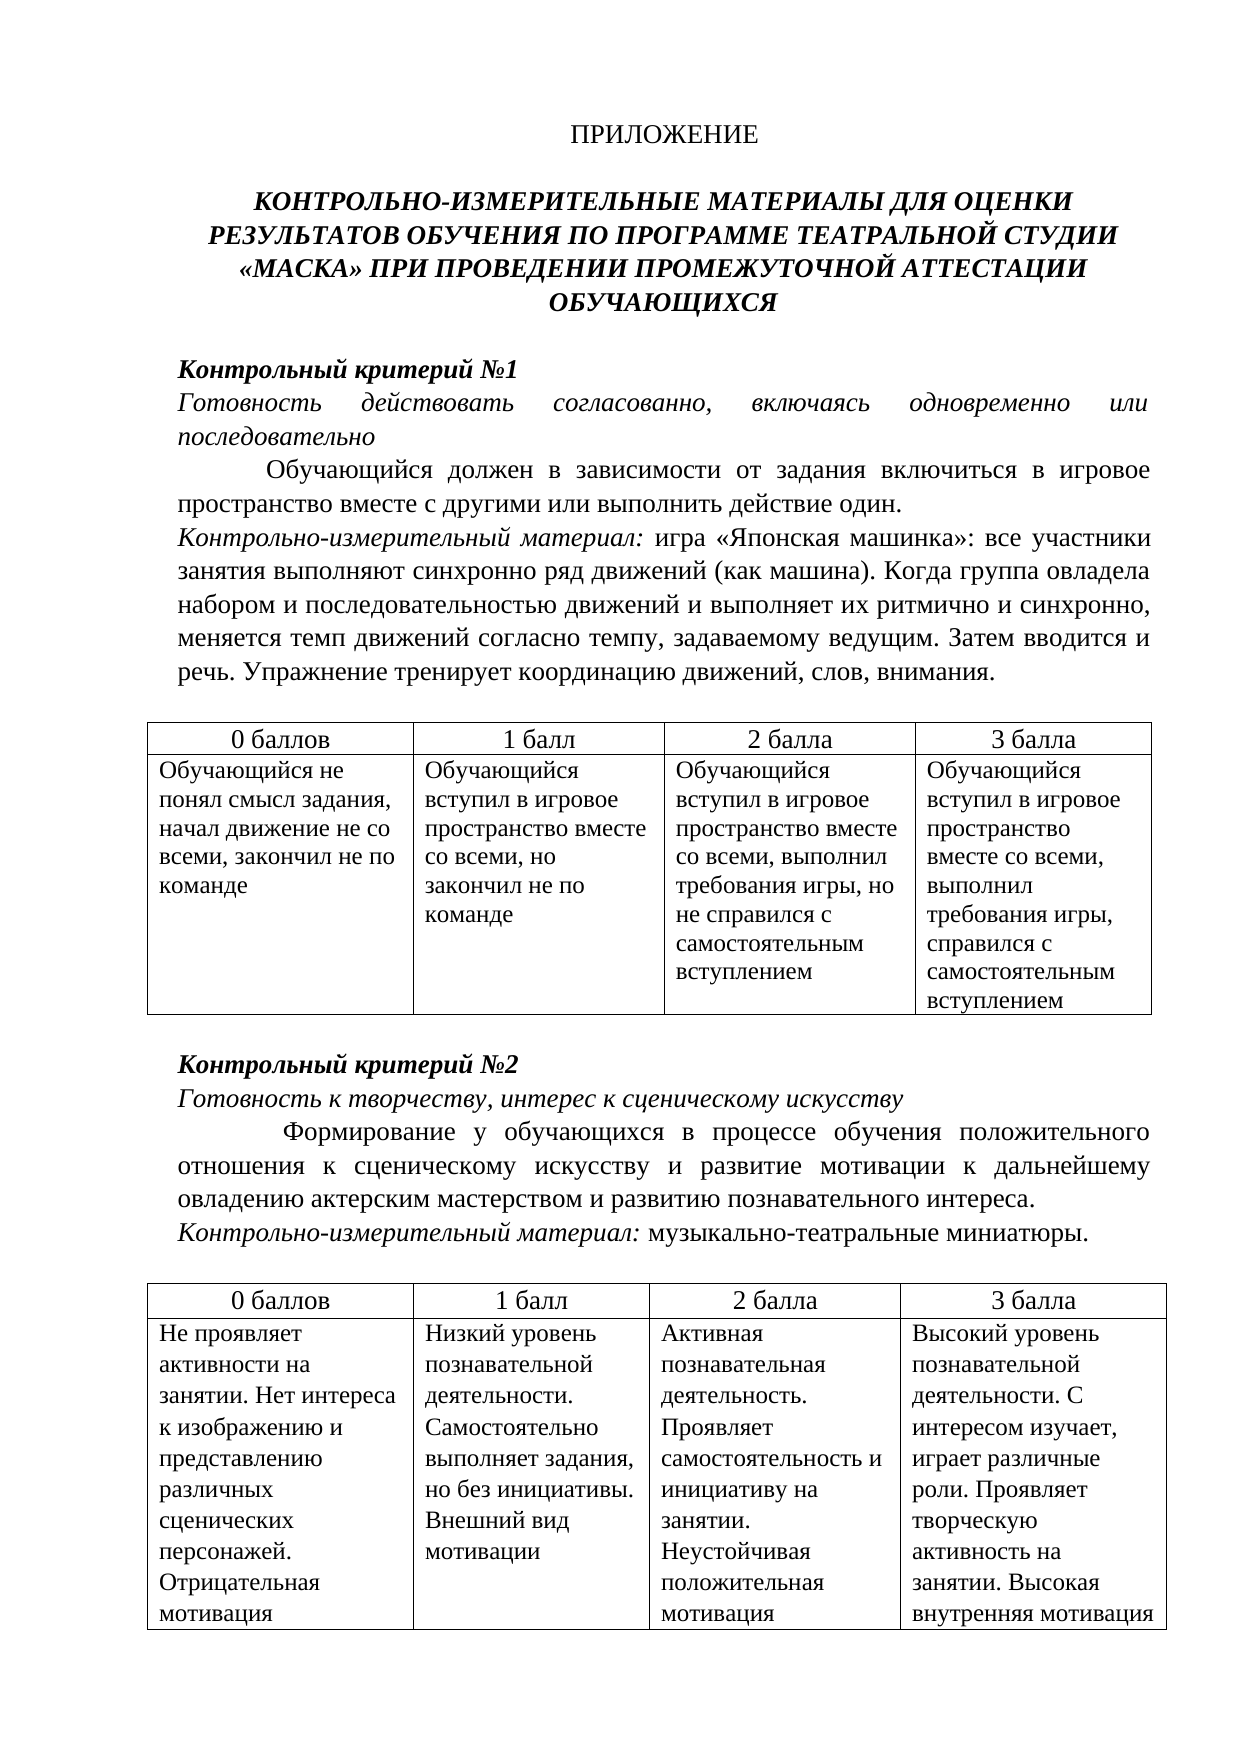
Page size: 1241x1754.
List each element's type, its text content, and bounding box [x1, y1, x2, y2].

table_cell Обучающийся не понял смысл задания, начал движение не со всеми, закончил не по команде [148, 755, 413, 1014]
table_cell Обучающийся вступил в игровое пространство вместе со всеми, выполнил требования игры, но не справился с самостоятельным вступлением [665, 755, 915, 1014]
text КОНТРОЛЬНО-ИЗМЕРИТЕЛЬНЫЕ МАТЕРИАЛЫ ДЛЯ ОЦЕНКИ РЕЗУЛЬТАТОВ ОБУЧЕНИЯ ПО ПРОГРАММЕ ТЕАТРАЛЬНОЙ СТУДИИ «МАСКА» ПРИ ПРОВЕДЕНИИ ПРОМЕЖУТОЧНОЙ АТТЕСТАЦИИ ОБУЧАЮЩИХСЯ [177, 185, 1152, 317]
table_cell Низкий уровень познавательной деятельности. Самостоятельно выполняет задания, но без инициативы. Внешний вид мотивации [414, 1319, 649, 1629]
table_cell Обучающийся вступил в игровое пространство вместе со всеми, но закончил не по команде [414, 755, 664, 1014]
text Формирование у обучающихся в процессе обучения положительного отношения к сценическому искусству и развитие мотивации к дальнейшему овладению актерским мастерством и развитию познавательного интереса. [177, 1116, 1152, 1214]
table_header 2 балла [650, 1284, 900, 1317]
table_header 1 балл [414, 1284, 649, 1317]
text Готовность действовать согласованно, включаясь одновременно или последовательно [177, 386, 1152, 451]
text Контрольно-измерительный материал: игра «Японская машинка»: все участники занятия выполняют синхронно ряд движений (как машина). Когда группа овладела набором и последовательностью движений и выполняет их ритмично и синхронно, меняется темп движений согласно темпу, задаваемому ведущим. Затем вводится и речь. Упражнение тренирует координацию движений, слов, внимания. [177, 521, 1152, 686]
table_header 1 балл [414, 723, 664, 754]
table_cell Обучающийся вступил в игровое пространство вместе со всеми, выполнил требования игры, справился с самостоятельным вступлением [916, 755, 1151, 1014]
table_cell Высокий уровень познавательной деятельности. С интересом изучает, играет различные роли. Проявляет творческую активность на занятии. Высокая внутренняя мотивация [901, 1319, 1166, 1629]
table_cell Активная познавательная деятельность. Проявляет самостоятельность и инициативу на занятии. Неустойчивая положительная мотивация [650, 1319, 900, 1629]
text Контрольный критерий №1 [177, 353, 1152, 384]
table_header 3 балла [916, 723, 1151, 754]
text ПРИЛОЖЕНИЕ [177, 118, 1152, 149]
text Контрольно-измерительный материал: музыкально-театральные миниатюры. [177, 1216, 1152, 1247]
table_header 3 балла [901, 1284, 1166, 1317]
text Обучающийся должен в зависимости от задания включиться в игровое пространство вместе с другими или выполнить действие один. [177, 453, 1152, 518]
table_cell Не проявляет активности на занятии. Нет интереса к изображению и представлению различных сценических персонажей. Отрицательная мотивация [148, 1319, 413, 1629]
table_header 2 балла [665, 723, 915, 754]
text Контрольный критерий №2 [177, 1048, 1152, 1079]
table_header 0 баллов [148, 1284, 413, 1317]
table_header 0 баллов [148, 723, 413, 754]
text Готовность к творчеству, интерес к сценическому искусству [177, 1082, 1152, 1113]
